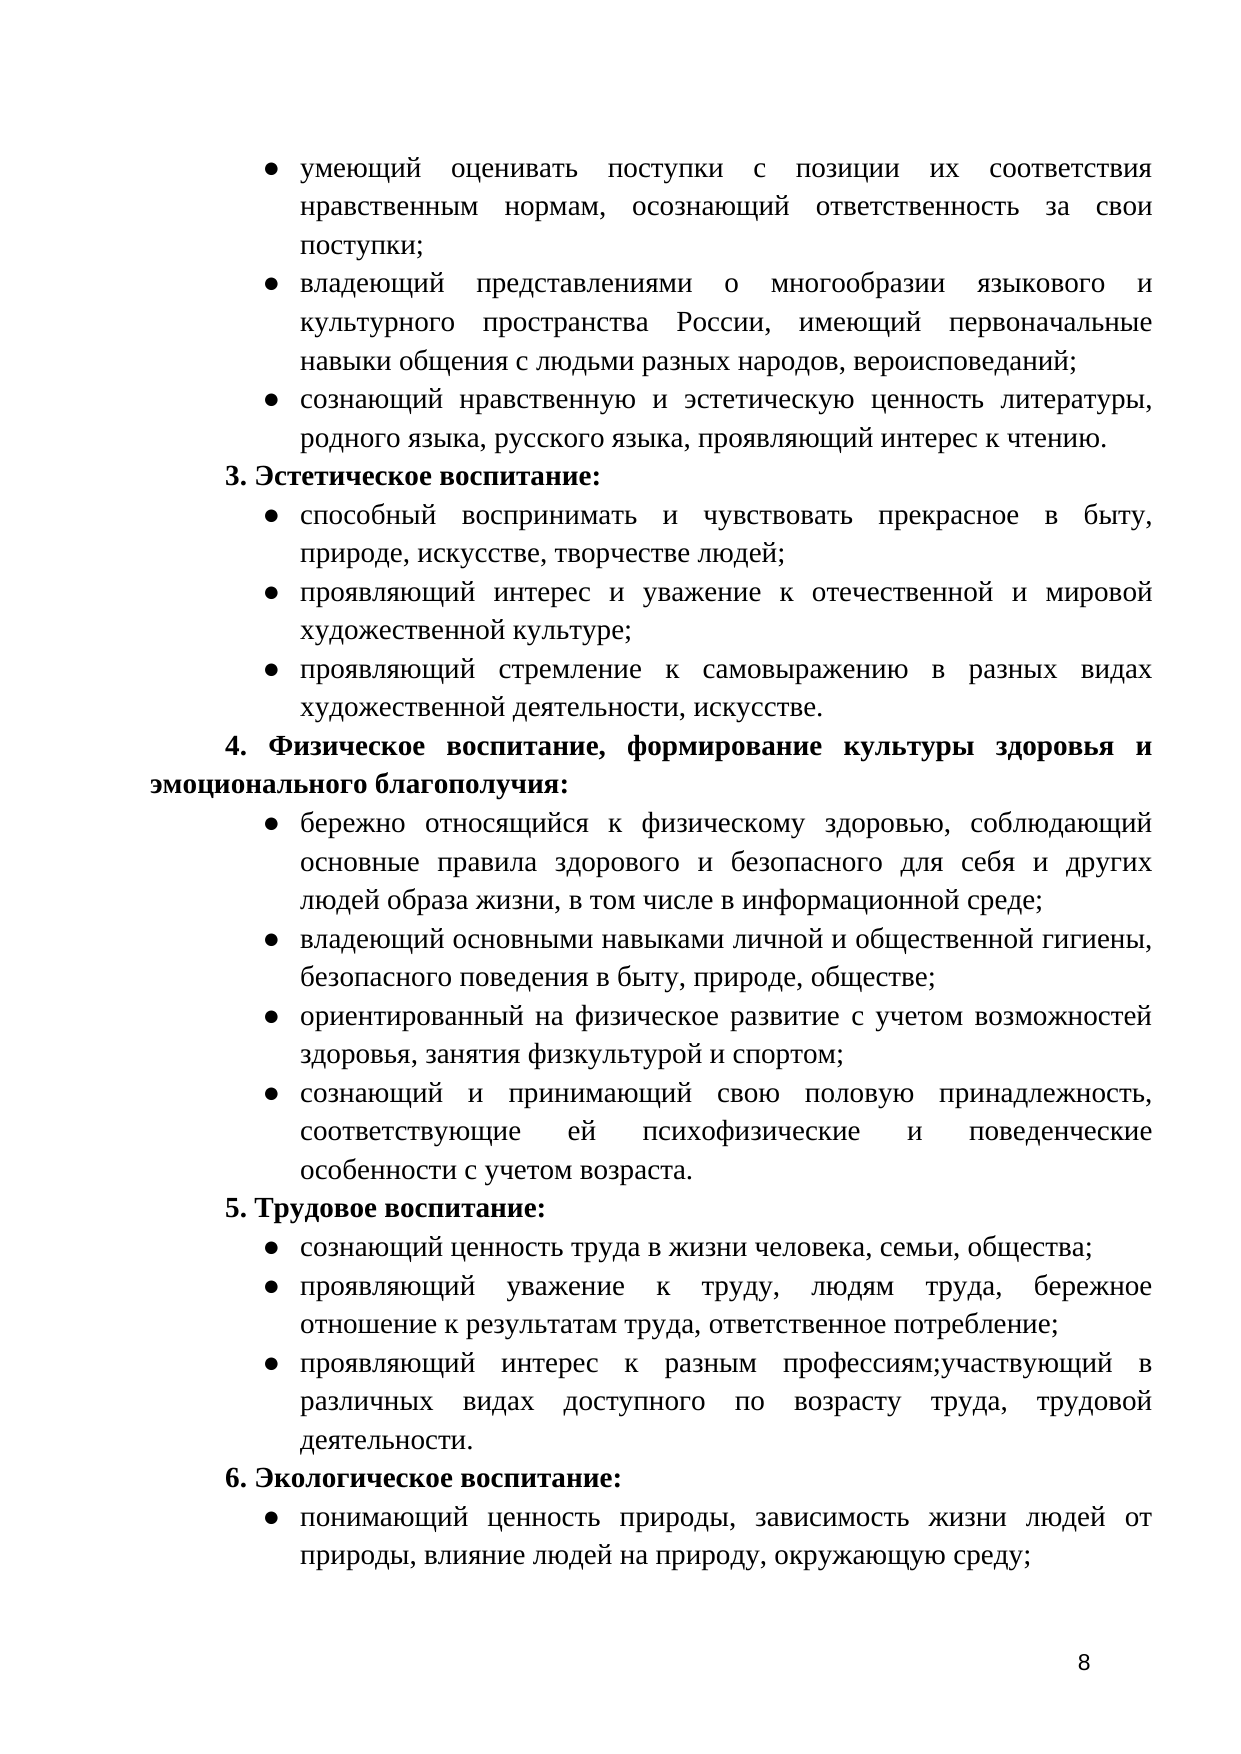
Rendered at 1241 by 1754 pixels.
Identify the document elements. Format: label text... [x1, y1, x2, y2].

list способный воспринимать и чувствовать прекрасное в быту, природе, искусстве, творчестве людей; [262, 497, 1153, 569]
list понимающий ценность природы, зависимость жизни людей от природы, влияние людей на природу, окружающую среду; [262, 1499, 1153, 1571]
list сознающий и принимающий свою половую принадлежность, соответствующие ей психофизические и поведенческие особенности с учетом возраста. [262, 1075, 1153, 1186]
list владеющий представлениями о многообразии языкового и культурного пространства России, имеющий первоначальные навыки общения с людьми разных народов, вероисповеданий; [262, 266, 1153, 376]
text 4. Физическое воспитание, формирование культуры здоровья и эмоционального благополучия: [150, 728, 1153, 800]
list владеющий основными навыками личной и общественной гигиены, безопасного поведения в быту, природе, обществе; [262, 921, 1153, 993]
list сознающий ценность труда в жизни человека, семьи, общества; [262, 1229, 1153, 1263]
text 3. Эстетическое воспитание: [150, 458, 1153, 492]
list ориентированный на физическое развитие с учетом возможностей здоровья, занятия физкультурой и спортом; [262, 998, 1153, 1070]
list проявляющий интерес к разным профессиям;участвующий в различных видах доступного по возрасту труда, трудовой деятельности. [262, 1345, 1153, 1455]
text 6. Экологическое воспитание: [150, 1460, 1153, 1494]
list бережно относящийся к физическому здоровью, соблюдающий основные правила здорового и безопасного для себя и других людей образа жизни, в том числе в информационной среде; [262, 805, 1153, 916]
list проявляющий стремление к самовыражению в разных видах художественной деятельности, искусстве. [262, 651, 1153, 723]
list умеющий оценивать поступки с позиции их соответствия нравственным нормам, осознающий ответственность за свои поступки; [262, 150, 1153, 261]
text 5. Трудовое воспитание: [150, 1191, 1153, 1224]
list проявляющий интерес и уважение к отечественной и мировой художественной культуре; [262, 574, 1153, 646]
list проявляющий уважение к труду, людям труда, бережное отношение к результатам труда, ответственное потребление; [262, 1268, 1153, 1340]
list сознающий нравственную и эстетическую ценность литературы, родного языка, русского языка, проявляющий интерес к чтению. [262, 381, 1153, 453]
